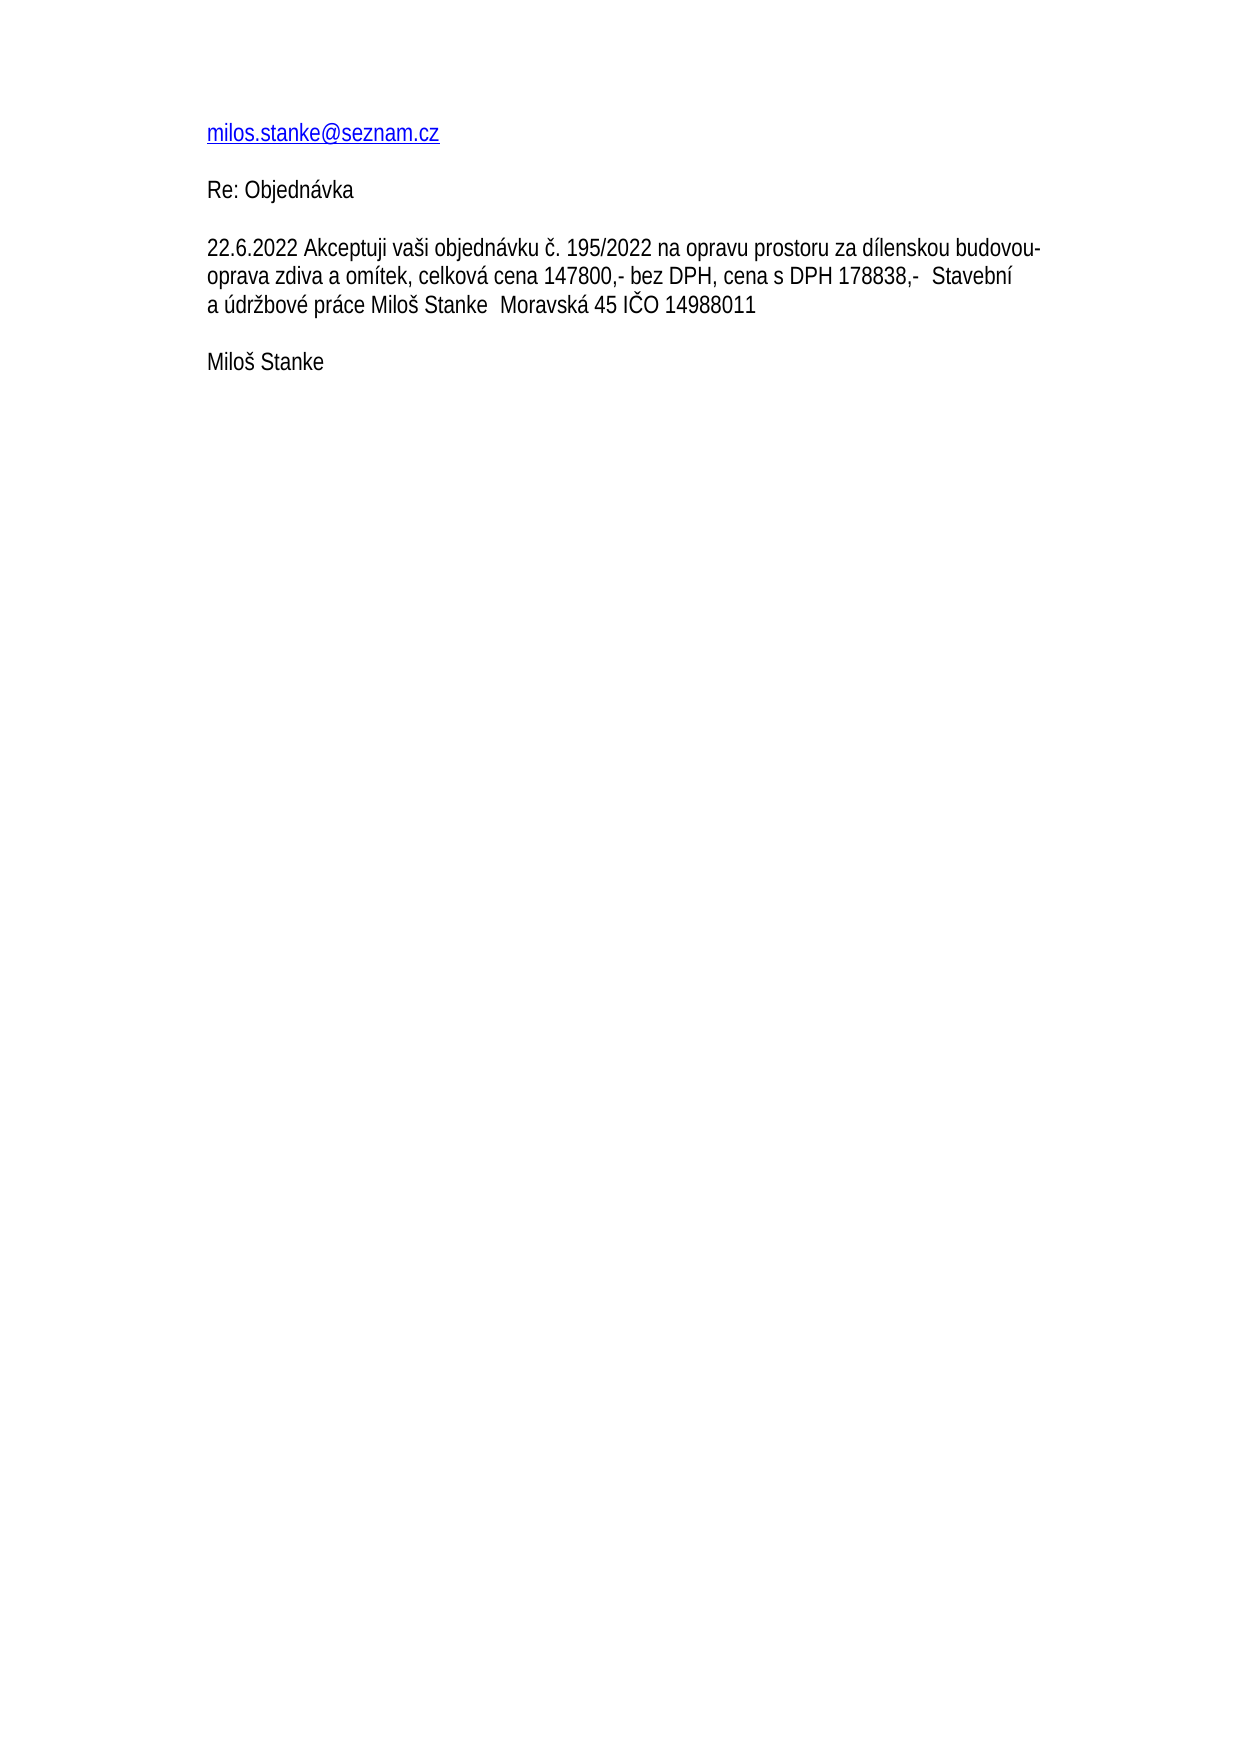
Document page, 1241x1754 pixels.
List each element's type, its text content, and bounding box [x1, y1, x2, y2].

text Re: Objednávka [207, 175, 1092, 204]
text Miloš Stanke [207, 347, 1092, 376]
text milos.stanke@seznam.cz [207, 118, 1092, 147]
text 22.6.2022 Akceptuji vaši objednávku č. 195/2022 na opravu prostoru za dílenskou budovou-oprava zdiva a omítek, celková cena 147800,- bez DPH, cena s DPH 178838,- Stavební a údržbové práce Miloš Stanke Moravská 45 IČO 14988011 [207, 233, 1092, 347]
